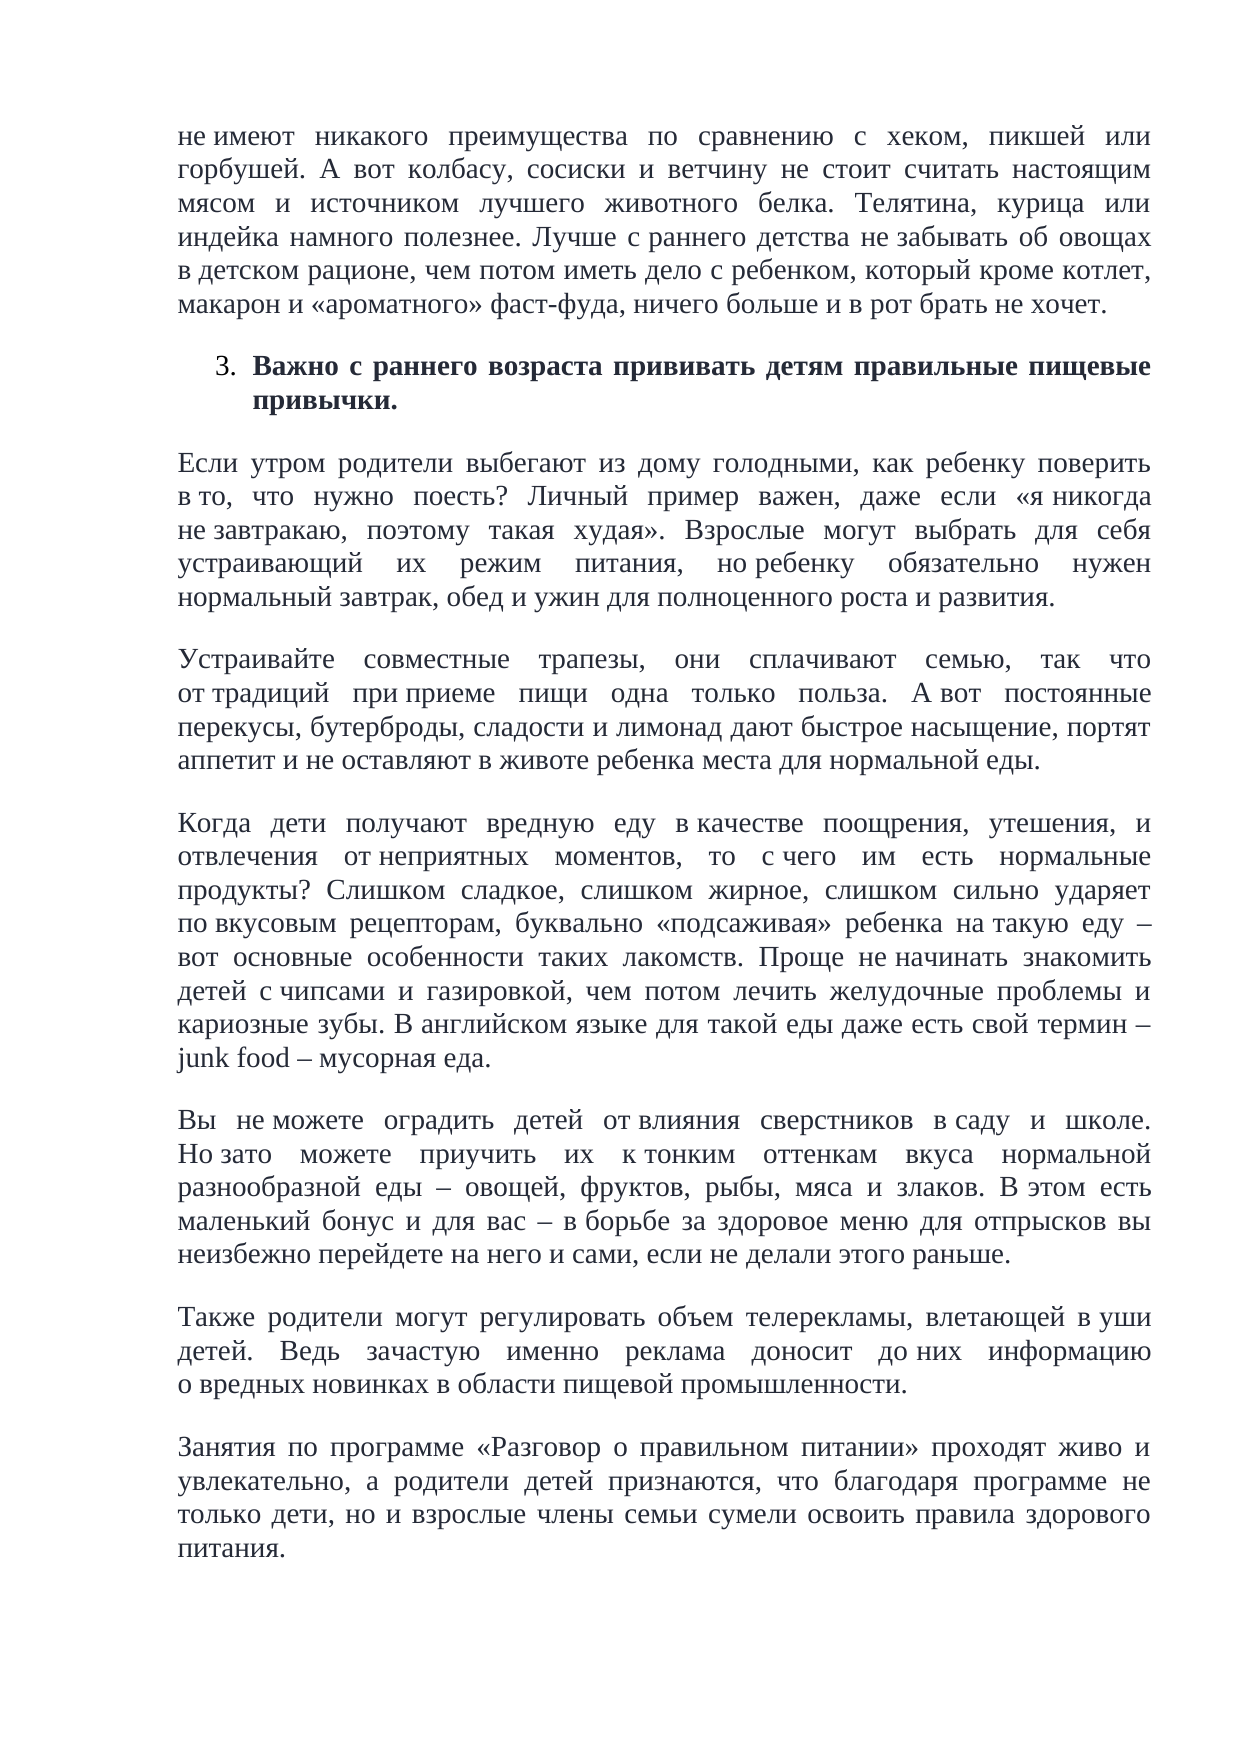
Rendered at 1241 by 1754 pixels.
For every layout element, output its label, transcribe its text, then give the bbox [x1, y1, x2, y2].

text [177, 118, 1152, 319]
text Когда дети получают вредную еду в качестве поощрения, утешения, и отвлечения от неприятных моментов, то с чего им есть нормальные продукты? Слишком сладкое, слишком жирное, слишком сильно ударяет по вкусовым рецепторам, буквально «подсаживая» ребенка на такую еду – вот основные особенности таких лакомств. Проще не начинать знакомить детей с чипсами и газировкой, чем потом лечить желудочные проблемы и кариозные зубы. В английском языке для такой еды даже есть свой термин – junk food – мусорная еда. [177, 805, 1152, 1073]
text Устраивайте совместные трапезы, они сплачивают семью, так что от традиций при приеме пищи одна только польза. А вот постоянные перекусы, бутерброды, сладости и лимонад дают быстрое насыщение, портят аппетит и не оставляют в животе ребенка места для нормальной еды. [177, 642, 1152, 776]
text Также родители могут регулировать объем телерекламы, влетающей в уши детей. Ведь зачастую именно реклама доносит до них информацию о вредных новинках в области пищевой промышленности. [177, 1299, 1152, 1400]
text Занятия по программе «Разговор о правильном питании» проходят живо и увлекательно, а родители детей признаются, что благодаря программе не только дети, но и взрослые члены семьи сумели освоить правила здорового питания. [177, 1429, 1152, 1563]
list Важно с раннего возраста прививать детям правильные пищевые привычки. [215, 348, 1152, 416]
text Вы не можете оградить детей от влияния сверстников в саду и школе. Но зато можете приучить их к тонким оттенкам вкуса нормальной разнообразной еды – овощей, фруктов, рыбы, мяса и злаков. В этом есть маленький бонус и для вас – в борьбе за здоровое меню для отпрысков вы неизбежно перейдете на него и сами, если не делали этого раньше. [177, 1102, 1152, 1270]
text Если утром родители выбегают из дому голодными, как ребенку поверить в то, что нужно поесть? Личный пример важен, даже если «я никогда не завтракаю, поэтому такая худая». Взрослые могут выбрать для себя устраивающий их режим питания, но ребенку обязательно нужен нормальный завтрак, обед и ужин для полноценного роста и развития. [177, 445, 1152, 612]
